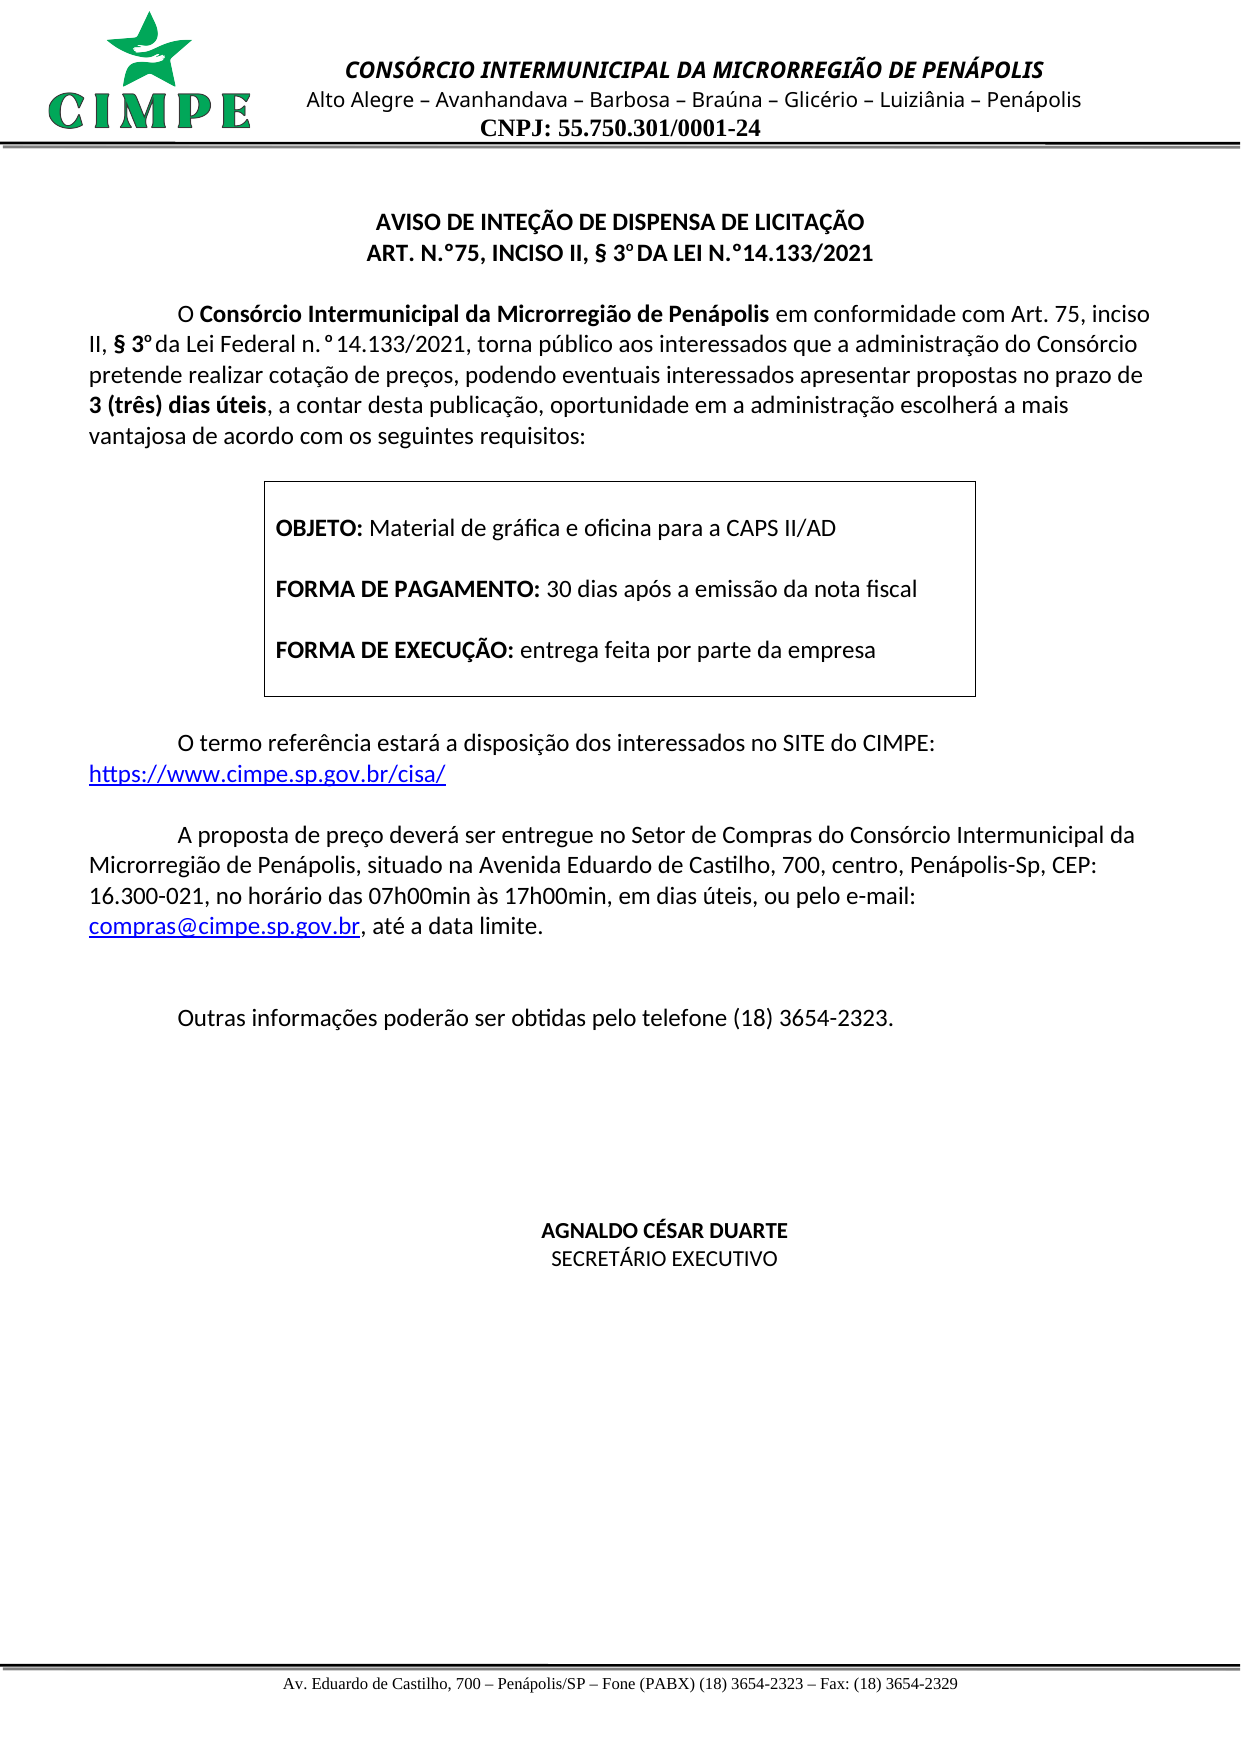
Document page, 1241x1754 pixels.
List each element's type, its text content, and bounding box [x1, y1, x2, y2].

text A proposta de preço deverá ser entregue no Setor de Compras do Consórcio Intermunicipal da Microrregião de Penápolis, situado na Avenida Eduardo de Castilho, 700, centro, Penápolis-Sp, CEP: 16.300-021, no horário das 07h00min às 17h00min, em dias úteis, ou pelo e-mail: compras@cimpe.sp.gov.br, até a data limite. [89, 819, 1152, 941]
picture [48, 11, 251, 129]
table_header OBJETO: Material de gráfica e oficina para a CAPS II/AD FORMA DE PAGAMENTO: 30 dias após a emissão da nota fiscal FORMA DE EXECUÇÃO: entrega feita por parte da empresa [265, 482, 975, 696]
text Outras informações poderão ser obtidas pelo telefone (18) 3654-2323. [89, 1002, 1152, 1033]
text AVISO DE INTEÇÃO DE DISPENSA DE LICITAÇÃO [89, 206, 1152, 237]
text SECRETÁRIO EXECUTIVO [89, 1244, 1152, 1272]
text O Consórcio Intermunicipal da Microrregião de Penápolis em conformidade com Art. 75, inciso II, § 3o da Lei Federal n. o 14.133/2021, torna público aos interessados que a administração do Consórcio pretende realizar cotação de preços, podendo eventuais interessados apresentar propostas no prazo de 3 (três) dias úteis, a contar desta publicação, oportunidade em a administração escolherá a mais vantajosa de acordo com os seguintes requisitos: [89, 298, 1152, 450]
text O termo referência estará a disposição dos interessados no SITE do CIMPE: https://www.cimpe.sp.gov.br/cisa/ [89, 727, 1152, 788]
text ART. N.º75, INCISO II, § 3o DA LEI N.º14.133/2021 [89, 237, 1152, 267]
text AGNALDO CÉSAR DUARTE [89, 1216, 1152, 1244]
